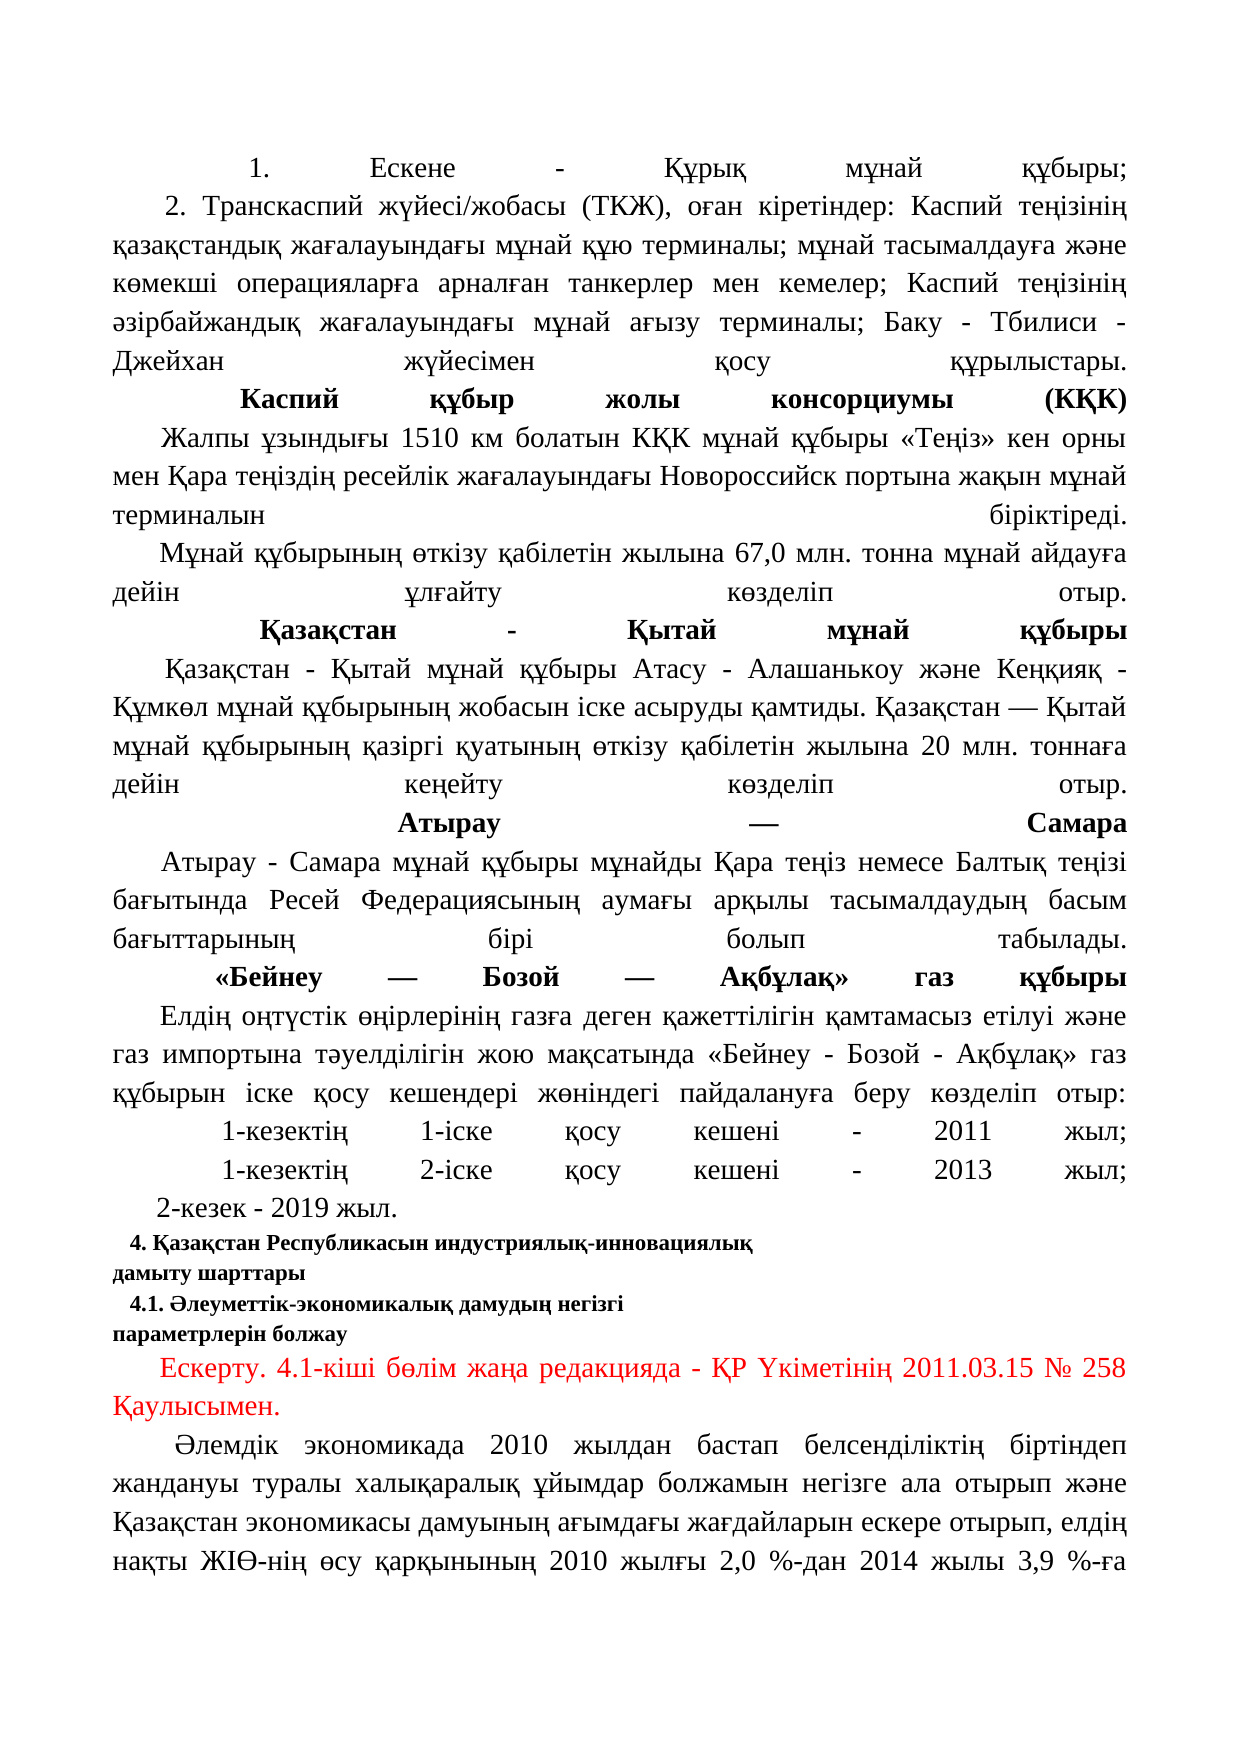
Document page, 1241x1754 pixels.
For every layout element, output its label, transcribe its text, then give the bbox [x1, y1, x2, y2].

text 4. Қазақстан Республикасын индустриялық-инновациялық дамыту шарттары [112, 1229, 1128, 1286]
text 4.1. Әлеуметтік-экономикалық дамудың негізгі параметрлерін болжау [112, 1289, 1128, 1346]
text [112, 1427, 1128, 1576]
text Ескерту. 4.1-кіші бөлім жаңа редакцияда - ҚР Үкіметінің 2011.03.15 № 258 Қаулысымен. [112, 1350, 1128, 1422]
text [112, 150, 1128, 1224]
